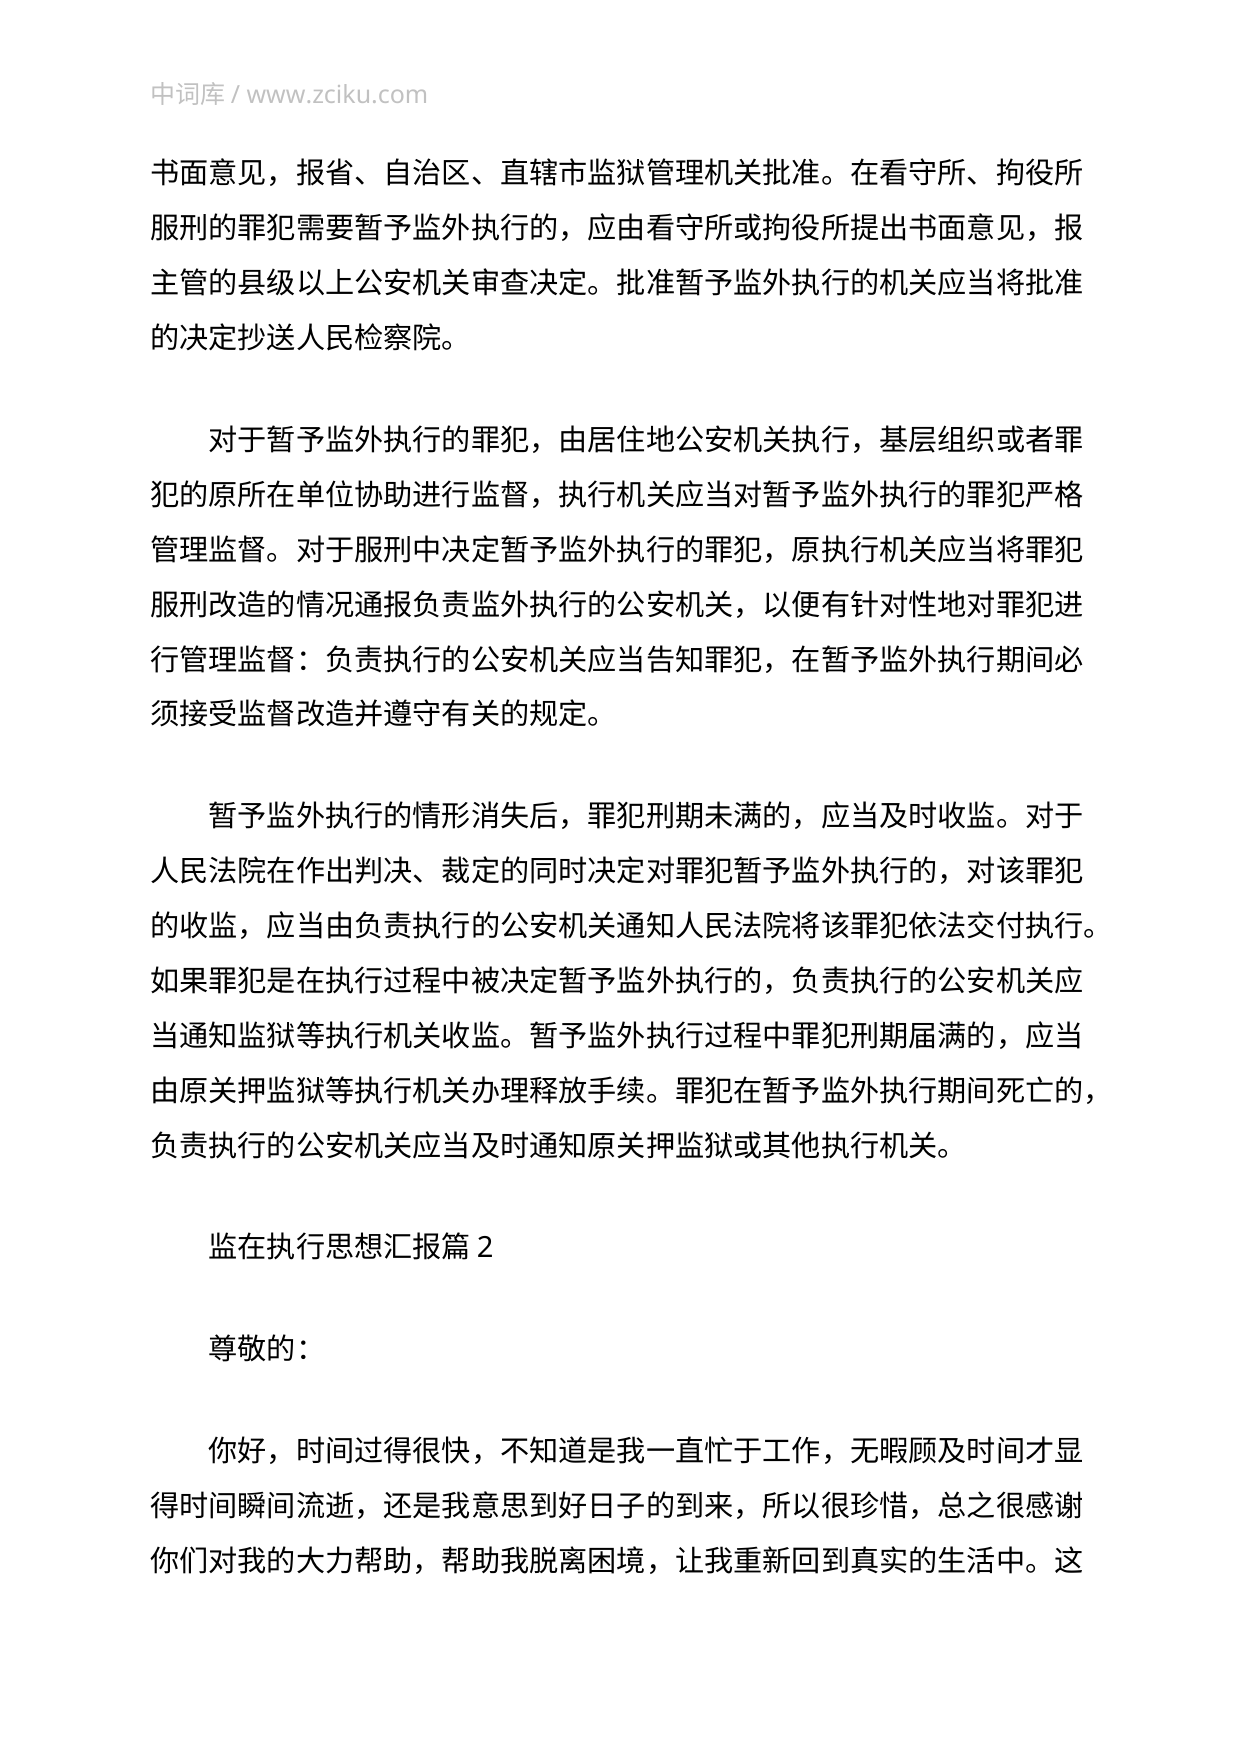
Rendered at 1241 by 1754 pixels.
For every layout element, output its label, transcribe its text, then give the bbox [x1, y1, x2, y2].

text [150, 150, 1090, 357]
text 暂予监外执行的情形消失后，罪犯刑期未满的，应当及时收监。对于人民法院在作出判决、裁定的同时决定对罪犯暂予监外执行的，对该罪犯的收监，应当由负责执行的公安机关通知人民法院将该罪犯依法交付执行。如果罪犯是在执行过程中被决定暂予监外执行的，负责执行的公安机关应当通知监狱等执行机关收监。暂予监外执行过程中罪犯刑期届满的，应当由原关押监狱等执行机关办理释放手续。罪犯在暂予监外执行期间死亡的，负责执行的公安机关应当及时通知原关押监狱或其他执行机关。 [150, 793, 1090, 1164]
text 尊敬的： [150, 1326, 1090, 1368]
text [150, 1428, 1090, 1580]
text 监在执行思想汇报篇2 [150, 1224, 1090, 1266]
text 对于暂予监外执行的罪犯，由居住地公安机关执行，基层组织或者罪犯的原所在单位协助进行监督，执行机关应当对暂予监外执行的罪犯严格管理监督。对于服刑中决定暂予监外执行的罪犯，原执行机关应当将罪犯服刑改造的情况通报负责监外执行的公安机关，以便有针对性地对罪犯进行管理监督：负责执行的公安机关应当告知罪犯，在暂予监外执行期间必须接受监督改造并遵守有关的规定。 [150, 416, 1090, 733]
